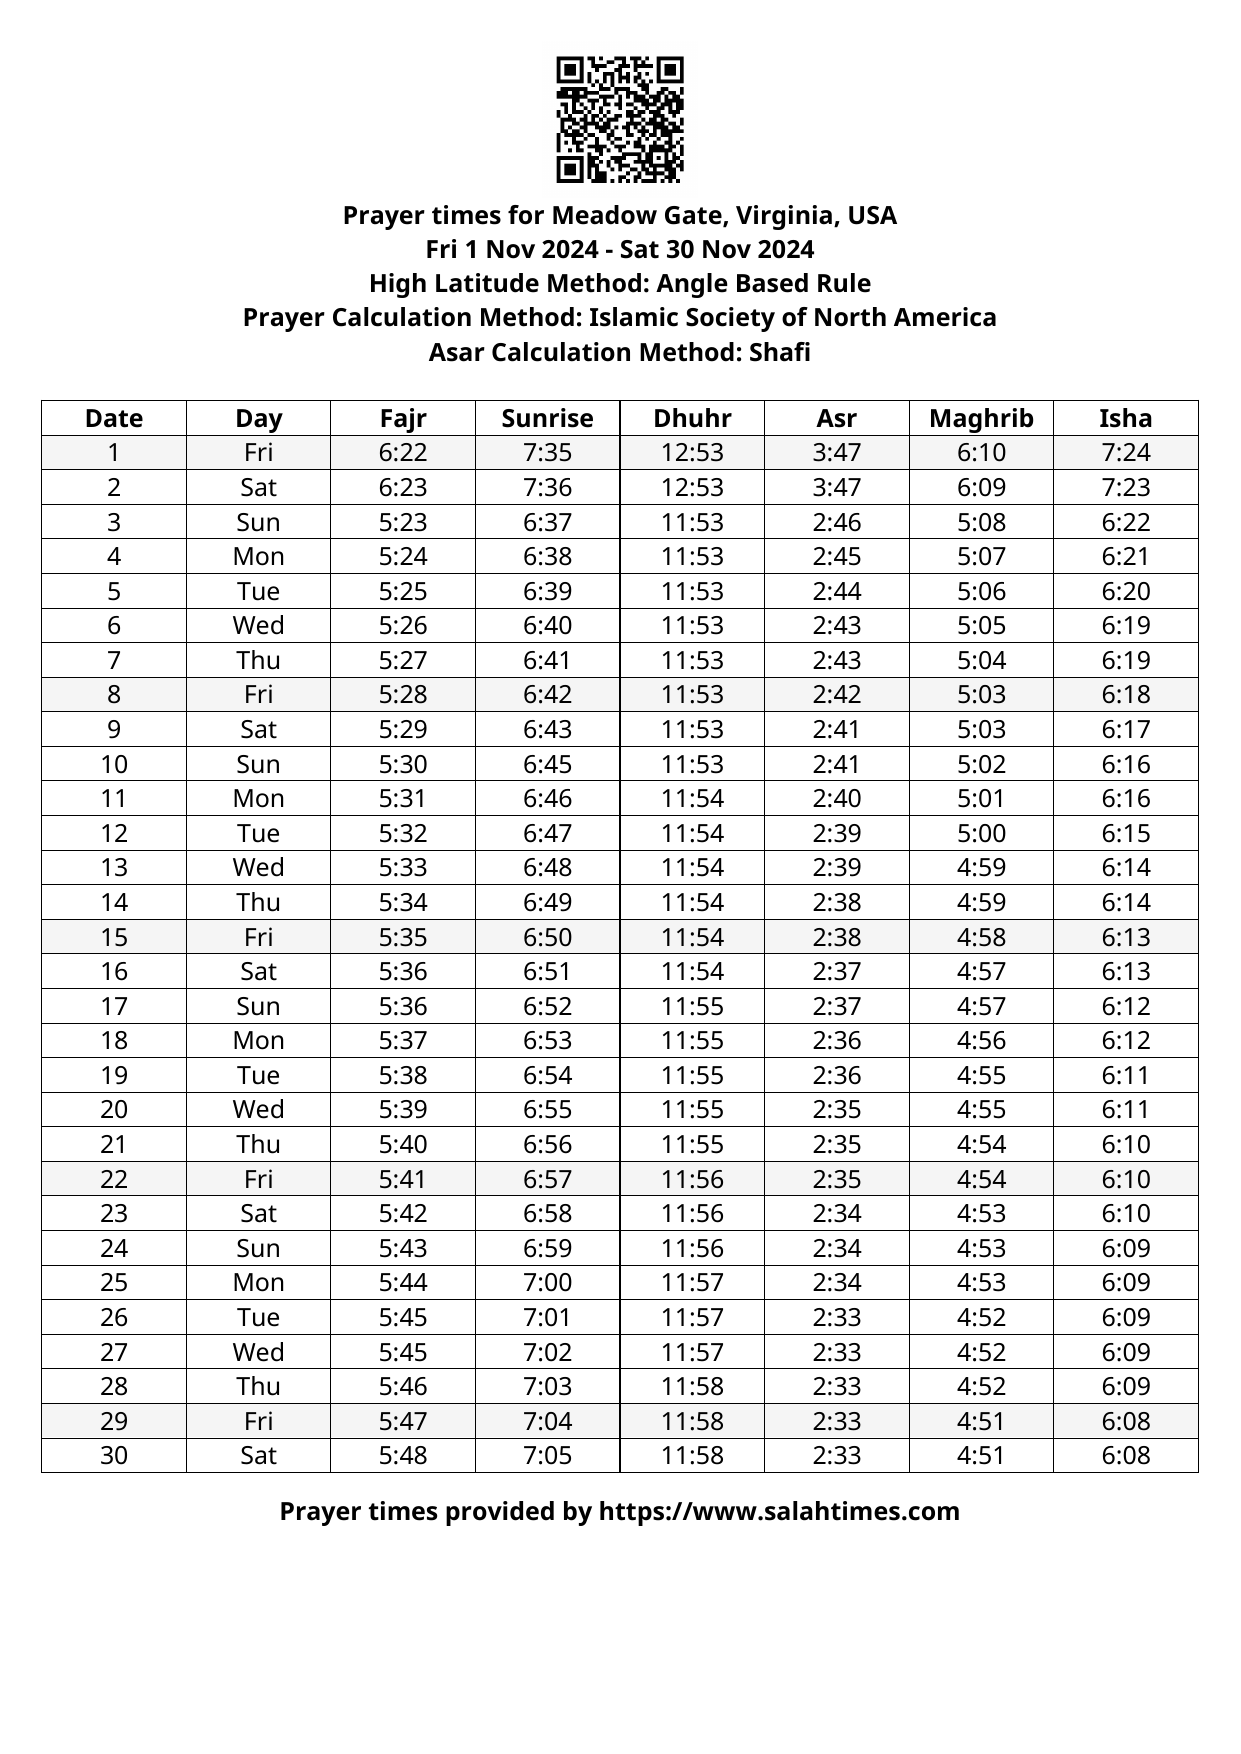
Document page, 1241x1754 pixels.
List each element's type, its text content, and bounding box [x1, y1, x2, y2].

table_cell 11:54 [621, 885, 764, 919]
table_cell 2:35 [765, 1162, 909, 1195]
table_cell Tue [187, 574, 330, 607]
table_header Dhuhr [621, 401, 764, 434]
table_cell 4:59 [910, 885, 1053, 919]
table_header Asr [765, 401, 909, 434]
table_cell 5:41 [331, 1162, 475, 1195]
table_cell 6:59 [476, 1231, 619, 1264]
table_cell 11:53 [621, 539, 764, 573]
table_cell 6:09 [910, 470, 1053, 504]
table_cell Fri [187, 1404, 330, 1437]
table_cell 2:33 [765, 1439, 909, 1472]
table_cell 6:19 [1054, 609, 1198, 642]
table_cell Fri [187, 678, 330, 711]
table_cell 4:55 [910, 1093, 1053, 1126]
table_cell 11:56 [621, 1196, 764, 1230]
table_cell 2:38 [765, 885, 909, 919]
table_cell 11:53 [621, 678, 764, 711]
table_cell 21 [42, 1127, 186, 1161]
table_cell 6:40 [476, 609, 619, 642]
table_cell 4:54 [910, 1162, 1053, 1195]
table_cell 6:53 [476, 1024, 619, 1057]
table_cell 5:30 [331, 747, 475, 780]
table_cell 5:26 [331, 609, 475, 642]
table_cell Mon [187, 781, 330, 815]
table_header Day [187, 401, 330, 434]
table_cell 14 [42, 885, 186, 919]
text Fri 1 Nov 2024 - Sat 30 Nov 2024 [42, 232, 1198, 266]
table_cell 4:54 [910, 1127, 1053, 1161]
table_cell Thu [187, 1369, 330, 1403]
table_cell 11:55 [621, 1093, 764, 1126]
table_cell 6:09 [1054, 1335, 1198, 1368]
table_cell 13 [42, 851, 186, 884]
table_cell 11:53 [621, 712, 764, 746]
table_cell 2:39 [765, 816, 909, 849]
table_cell 11:53 [621, 574, 764, 607]
table_cell 5:29 [331, 712, 475, 746]
table_cell 7:02 [476, 1335, 619, 1368]
table_cell 5:35 [331, 920, 475, 953]
table_cell 7 [42, 643, 186, 677]
table_cell 6:10 [1054, 1162, 1198, 1195]
table_cell 5:01 [910, 781, 1053, 815]
table_cell 6:16 [1054, 747, 1198, 780]
text Asar Calculation Method: Shafi [42, 334, 1198, 368]
table_cell 2:44 [765, 574, 909, 607]
table_cell 2:36 [765, 1024, 909, 1057]
table_cell 6:55 [476, 1093, 619, 1126]
table_cell 11:54 [621, 816, 764, 849]
table_cell 5:46 [331, 1369, 475, 1403]
table_cell 5:03 [910, 678, 1053, 711]
table_cell Sat [187, 954, 330, 988]
table_cell 5:33 [331, 851, 475, 884]
picture [542, 41, 699, 198]
table_cell Sun [187, 989, 330, 1022]
table_cell 2:33 [765, 1404, 909, 1437]
table_cell 6:09 [1054, 1369, 1198, 1403]
table_cell 6:58 [476, 1196, 619, 1230]
table_cell 11:58 [621, 1439, 764, 1472]
table_cell Sun [187, 505, 330, 538]
table_cell 11:54 [621, 851, 764, 884]
table_cell Mon [187, 539, 330, 573]
table_cell 4:55 [910, 1058, 1053, 1092]
table_cell 6:12 [1054, 989, 1198, 1022]
table_cell 6:38 [476, 539, 619, 573]
table_cell 6:51 [476, 954, 619, 988]
table_cell Tue [187, 1300, 330, 1334]
table_cell 4:51 [910, 1404, 1053, 1437]
table_cell 11:58 [621, 1369, 764, 1403]
table_header Date [42, 401, 186, 434]
table_cell 6:10 [1054, 1196, 1198, 1230]
table_cell 6:39 [476, 574, 619, 607]
table_cell 5:39 [331, 1093, 475, 1126]
table_cell 4:52 [910, 1335, 1053, 1368]
table_cell 11 [42, 781, 186, 815]
table_cell 29 [42, 1404, 186, 1437]
table_cell Mon [187, 1266, 330, 1299]
table_cell Sat [187, 1439, 330, 1472]
table_cell 2:37 [765, 989, 909, 1022]
table_cell Tue [187, 816, 330, 849]
table_cell 6:14 [1054, 885, 1198, 919]
table_cell 6:57 [476, 1162, 619, 1195]
table_cell 7:04 [476, 1404, 619, 1437]
table_cell 6:54 [476, 1058, 619, 1092]
table_cell 5:23 [331, 505, 475, 538]
table_cell 4:51 [910, 1439, 1053, 1472]
table_cell 22 [42, 1162, 186, 1195]
table_cell 2:33 [765, 1300, 909, 1334]
table_cell 4:53 [910, 1196, 1053, 1230]
table_cell 7:23 [1054, 470, 1198, 504]
table_cell 5:36 [331, 954, 475, 988]
table_cell 7:01 [476, 1300, 619, 1334]
table_cell Wed [187, 1335, 330, 1368]
table_cell 6 [42, 609, 186, 642]
table_cell 6:22 [1054, 505, 1198, 538]
table_cell 6:49 [476, 885, 619, 919]
table_cell 6:45 [476, 747, 619, 780]
table_cell 2:46 [765, 505, 909, 538]
table_cell 4:56 [910, 1024, 1053, 1057]
table_cell 12 [42, 816, 186, 849]
table_cell 5:07 [910, 539, 1053, 573]
table_cell 5:48 [331, 1439, 475, 1472]
table_cell 7:35 [476, 436, 619, 469]
table_cell 2:43 [765, 609, 909, 642]
table_cell 6:41 [476, 643, 619, 677]
table_cell 5:02 [910, 747, 1053, 780]
table_cell 5:25 [331, 574, 475, 607]
table_cell 5:42 [331, 1196, 475, 1230]
table_cell 5:27 [331, 643, 475, 677]
table_cell 1 [42, 436, 186, 469]
table_cell 7:24 [1054, 436, 1198, 469]
table_cell 11:53 [621, 505, 764, 538]
table_cell 6:10 [1054, 1127, 1198, 1161]
table_cell 7:03 [476, 1369, 619, 1403]
table_cell 8 [42, 678, 186, 711]
table_cell 3:47 [765, 436, 909, 469]
table_cell 5:28 [331, 678, 475, 711]
table_cell 3 [42, 505, 186, 538]
table_cell 2:33 [765, 1369, 909, 1403]
table_cell 6:18 [1054, 678, 1198, 711]
table_cell 16 [42, 954, 186, 988]
table_cell 11:55 [621, 1127, 764, 1161]
text Prayer Calculation Method: Islamic Society of North America [42, 300, 1198, 334]
table_cell 12:53 [621, 436, 764, 469]
table_cell 6:14 [1054, 851, 1198, 884]
table_cell 12:53 [621, 470, 764, 504]
table_cell 17 [42, 989, 186, 1022]
table_cell 6:23 [331, 470, 475, 504]
table_cell 11:56 [621, 1162, 764, 1195]
table_cell 11:57 [621, 1300, 764, 1334]
table_cell 5:43 [331, 1231, 475, 1264]
table_cell 2:34 [765, 1196, 909, 1230]
table_header Fajr [331, 401, 475, 434]
table_cell 6:50 [476, 920, 619, 953]
table_cell 6:13 [1054, 920, 1198, 953]
table_cell 2:38 [765, 920, 909, 953]
table_cell 28 [42, 1369, 186, 1403]
table_cell 5:44 [331, 1266, 475, 1299]
table_cell 4 [42, 539, 186, 573]
table_cell 5:47 [331, 1404, 475, 1437]
table_cell Fri [187, 920, 330, 953]
table_cell 5:00 [910, 816, 1053, 849]
table_cell 20 [42, 1093, 186, 1126]
table_cell 6:16 [1054, 781, 1198, 815]
table_cell Sat [187, 712, 330, 746]
table_cell 11:55 [621, 1024, 764, 1057]
table_cell 5:03 [910, 712, 1053, 746]
table_cell 2:33 [765, 1335, 909, 1368]
text High Latitude Method: Angle Based Rule [42, 266, 1198, 300]
table_cell 5:04 [910, 643, 1053, 677]
table_cell 6:56 [476, 1127, 619, 1161]
table_cell Sun [187, 747, 330, 780]
table_cell 6:47 [476, 816, 619, 849]
table_cell 6:17 [1054, 712, 1198, 746]
table_cell 6:37 [476, 505, 619, 538]
table_cell Sun [187, 1231, 330, 1264]
table_cell 7:36 [476, 470, 619, 504]
table_cell 6:46 [476, 781, 619, 815]
table_cell 2:45 [765, 539, 909, 573]
table_cell 5:37 [331, 1024, 475, 1057]
table_cell 6:11 [1054, 1058, 1198, 1092]
table_cell 11:53 [621, 643, 764, 677]
table_cell 26 [42, 1300, 186, 1334]
table_cell 2:36 [765, 1058, 909, 1092]
table_cell 27 [42, 1335, 186, 1368]
table_cell 2:40 [765, 781, 909, 815]
table_header Isha [1054, 401, 1198, 434]
table_cell 2:34 [765, 1231, 909, 1264]
table_cell 11:58 [621, 1404, 764, 1437]
table_cell 6:42 [476, 678, 619, 711]
table_cell 7:00 [476, 1266, 619, 1299]
table_cell 11:56 [621, 1231, 764, 1264]
table_cell 11:55 [621, 989, 764, 1022]
table_cell 6:08 [1054, 1439, 1198, 1472]
table_cell 6:11 [1054, 1093, 1198, 1126]
table_cell 2 [42, 470, 186, 504]
table_cell 6:22 [331, 436, 475, 469]
table_header Maghrib [910, 401, 1053, 434]
table_cell 11:55 [621, 1058, 764, 1092]
table_cell 2:39 [765, 851, 909, 884]
table_cell 11:54 [621, 781, 764, 815]
table_cell 5:40 [331, 1127, 475, 1161]
table_cell 4:52 [910, 1369, 1053, 1403]
table_cell 18 [42, 1024, 186, 1057]
table_header Sunrise [476, 401, 619, 434]
table_cell 2:37 [765, 954, 909, 988]
text Prayer times for Meadow Gate, Virginia, USA [42, 198, 1198, 232]
table_cell Wed [187, 609, 330, 642]
table_cell 5:05 [910, 609, 1053, 642]
table_cell 6:13 [1054, 954, 1198, 988]
table_cell 11:57 [621, 1266, 764, 1299]
table_cell 5:31 [331, 781, 475, 815]
table_cell 2:42 [765, 678, 909, 711]
table_cell 4:57 [910, 954, 1053, 988]
table_cell 4:53 [910, 1231, 1053, 1264]
table_cell 7:05 [476, 1439, 619, 1472]
text Prayer times provided by https://www.salahtimes.com [42, 1494, 1198, 1528]
table_cell 2:41 [765, 747, 909, 780]
table_cell 11:53 [621, 747, 764, 780]
table_cell 2:35 [765, 1093, 909, 1126]
table_cell 25 [42, 1266, 186, 1299]
table_cell Tue [187, 1058, 330, 1092]
table_cell 9 [42, 712, 186, 746]
table_cell Sat [187, 470, 330, 504]
table_cell 2:34 [765, 1266, 909, 1299]
table_cell 24 [42, 1231, 186, 1264]
table_cell 6:15 [1054, 816, 1198, 849]
table_cell 6:09 [1054, 1266, 1198, 1299]
table_cell 4:53 [910, 1266, 1053, 1299]
table_cell 2:43 [765, 643, 909, 677]
table_cell 6:19 [1054, 643, 1198, 677]
table_cell 5:45 [331, 1335, 475, 1368]
table_cell Thu [187, 643, 330, 677]
table_cell 4:52 [910, 1300, 1053, 1334]
table_cell 6:43 [476, 712, 619, 746]
table_cell 2:41 [765, 712, 909, 746]
table_cell 10 [42, 747, 186, 780]
table_cell 5:36 [331, 989, 475, 1022]
table_cell 3:47 [765, 470, 909, 504]
table_cell 5:08 [910, 505, 1053, 538]
table_cell 6:12 [1054, 1024, 1198, 1057]
table_cell Mon [187, 1024, 330, 1057]
table_cell 6:48 [476, 851, 619, 884]
table_cell 4:59 [910, 851, 1053, 884]
table_cell 19 [42, 1058, 186, 1092]
table_cell Wed [187, 1093, 330, 1126]
table_cell 5:34 [331, 885, 475, 919]
table_cell 5:38 [331, 1058, 475, 1092]
table_cell 11:54 [621, 954, 764, 988]
table_cell 6:08 [1054, 1404, 1198, 1437]
table_cell 4:58 [910, 920, 1053, 953]
table_cell 4:57 [910, 989, 1053, 1022]
table_cell 6:20 [1054, 574, 1198, 607]
table_cell 23 [42, 1196, 186, 1230]
table_cell 5:06 [910, 574, 1053, 607]
table_cell 6:09 [1054, 1231, 1198, 1264]
table_cell Fri [187, 1162, 330, 1195]
table_cell 11:57 [621, 1335, 764, 1368]
table_cell 6:10 [910, 436, 1053, 469]
table_cell 2:35 [765, 1127, 909, 1161]
table_cell Wed [187, 851, 330, 884]
table_cell Thu [187, 885, 330, 919]
table_cell 6:52 [476, 989, 619, 1022]
table_cell Sat [187, 1196, 330, 1230]
table_cell 5:24 [331, 539, 475, 573]
table_cell 30 [42, 1439, 186, 1472]
table_cell Fri [187, 436, 330, 469]
table_cell 11:54 [621, 920, 764, 953]
table_cell 15 [42, 920, 186, 953]
table_cell 6:21 [1054, 539, 1198, 573]
table_cell 11:53 [621, 609, 764, 642]
table_cell 6:09 [1054, 1300, 1198, 1334]
table_cell Thu [187, 1127, 330, 1161]
table_cell 5:45 [331, 1300, 475, 1334]
table_cell 5 [42, 574, 186, 607]
table_cell 5:32 [331, 816, 475, 849]
